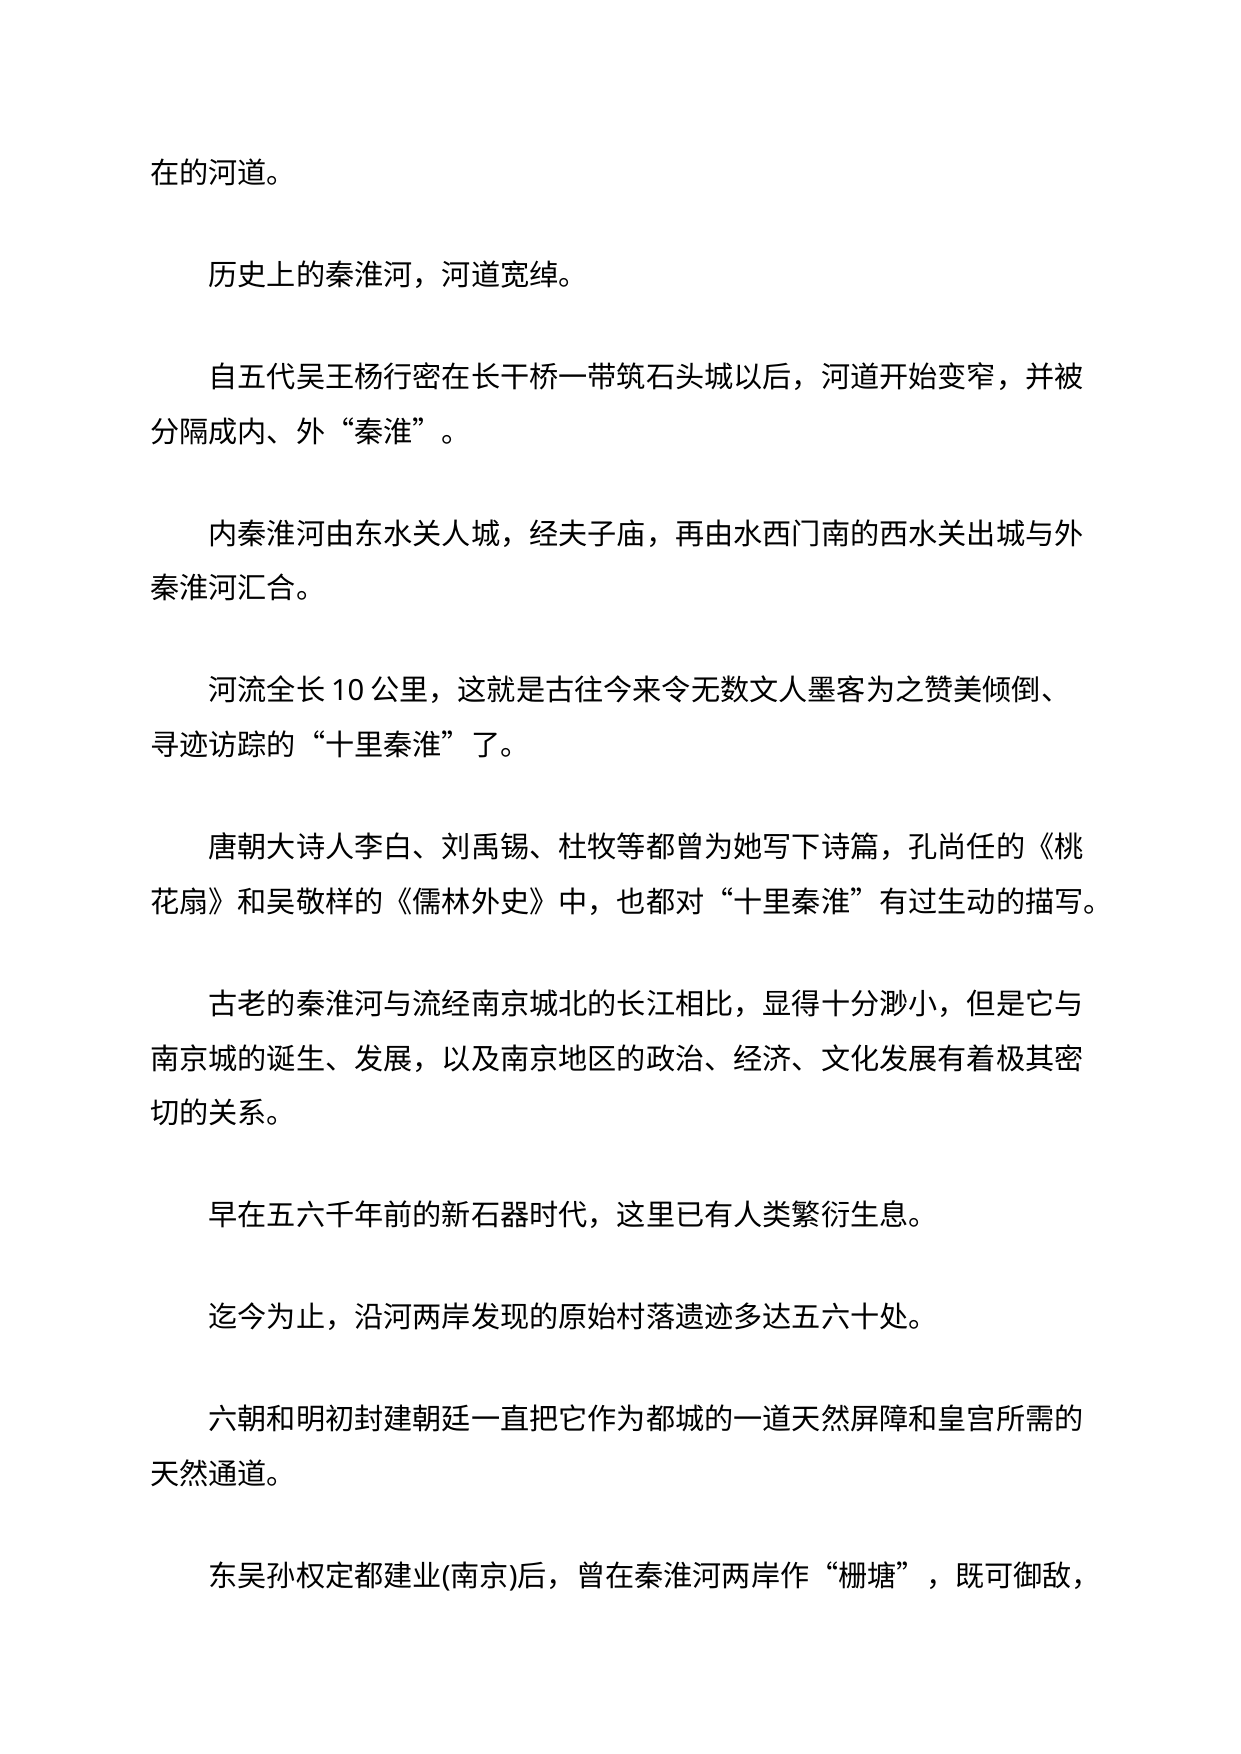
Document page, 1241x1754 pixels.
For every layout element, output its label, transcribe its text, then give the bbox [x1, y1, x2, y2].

text 河流全长10公里，这就是古往今来令无数文人墨客为之赞美倾倒、寻迹访踪的“十里秦淮”了。 [150, 667, 1090, 764]
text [150, 150, 1090, 192]
text 六朝和明初封建朝廷一直把它作为都城的一道天然屏障和皇宫所需的天然通道。 [150, 1395, 1090, 1493]
text 唐朝大诗人李白、刘禹锡、杜牧等都曾为她写下诗篇，孔尚任的《桃花扇》和吴敬样的《儒林外史》中，也都对“十里秦淮”有过生动的描写。 [150, 824, 1090, 921]
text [150, 1552, 1090, 1594]
text 内秦淮河由东水关人城，经夫子庙，再由水西门南的西水关出城与外秦淮河汇合。 [150, 510, 1090, 607]
text 迄今为止，沿河两岸发现的原始村落遗迹多达五六十处。 [150, 1294, 1090, 1336]
text 自五代吴王杨行密在长干桥一带筑石头城以后，河道开始变窄，并被分隔成内、外“秦淮”。 [150, 353, 1090, 451]
text 早在五六千年前的新石器时代，这里已有人类繁衍生息。 [150, 1192, 1090, 1234]
text 古老的秦淮河与流经南京城北的长江相比，显得十分渺小，但是它与南京城的诞生、发展，以及南京地区的政治、经济、文化发展有着极其密切的关系。 [150, 980, 1090, 1132]
text 历史上的秦淮河，河道宽绰。 [150, 252, 1090, 294]
